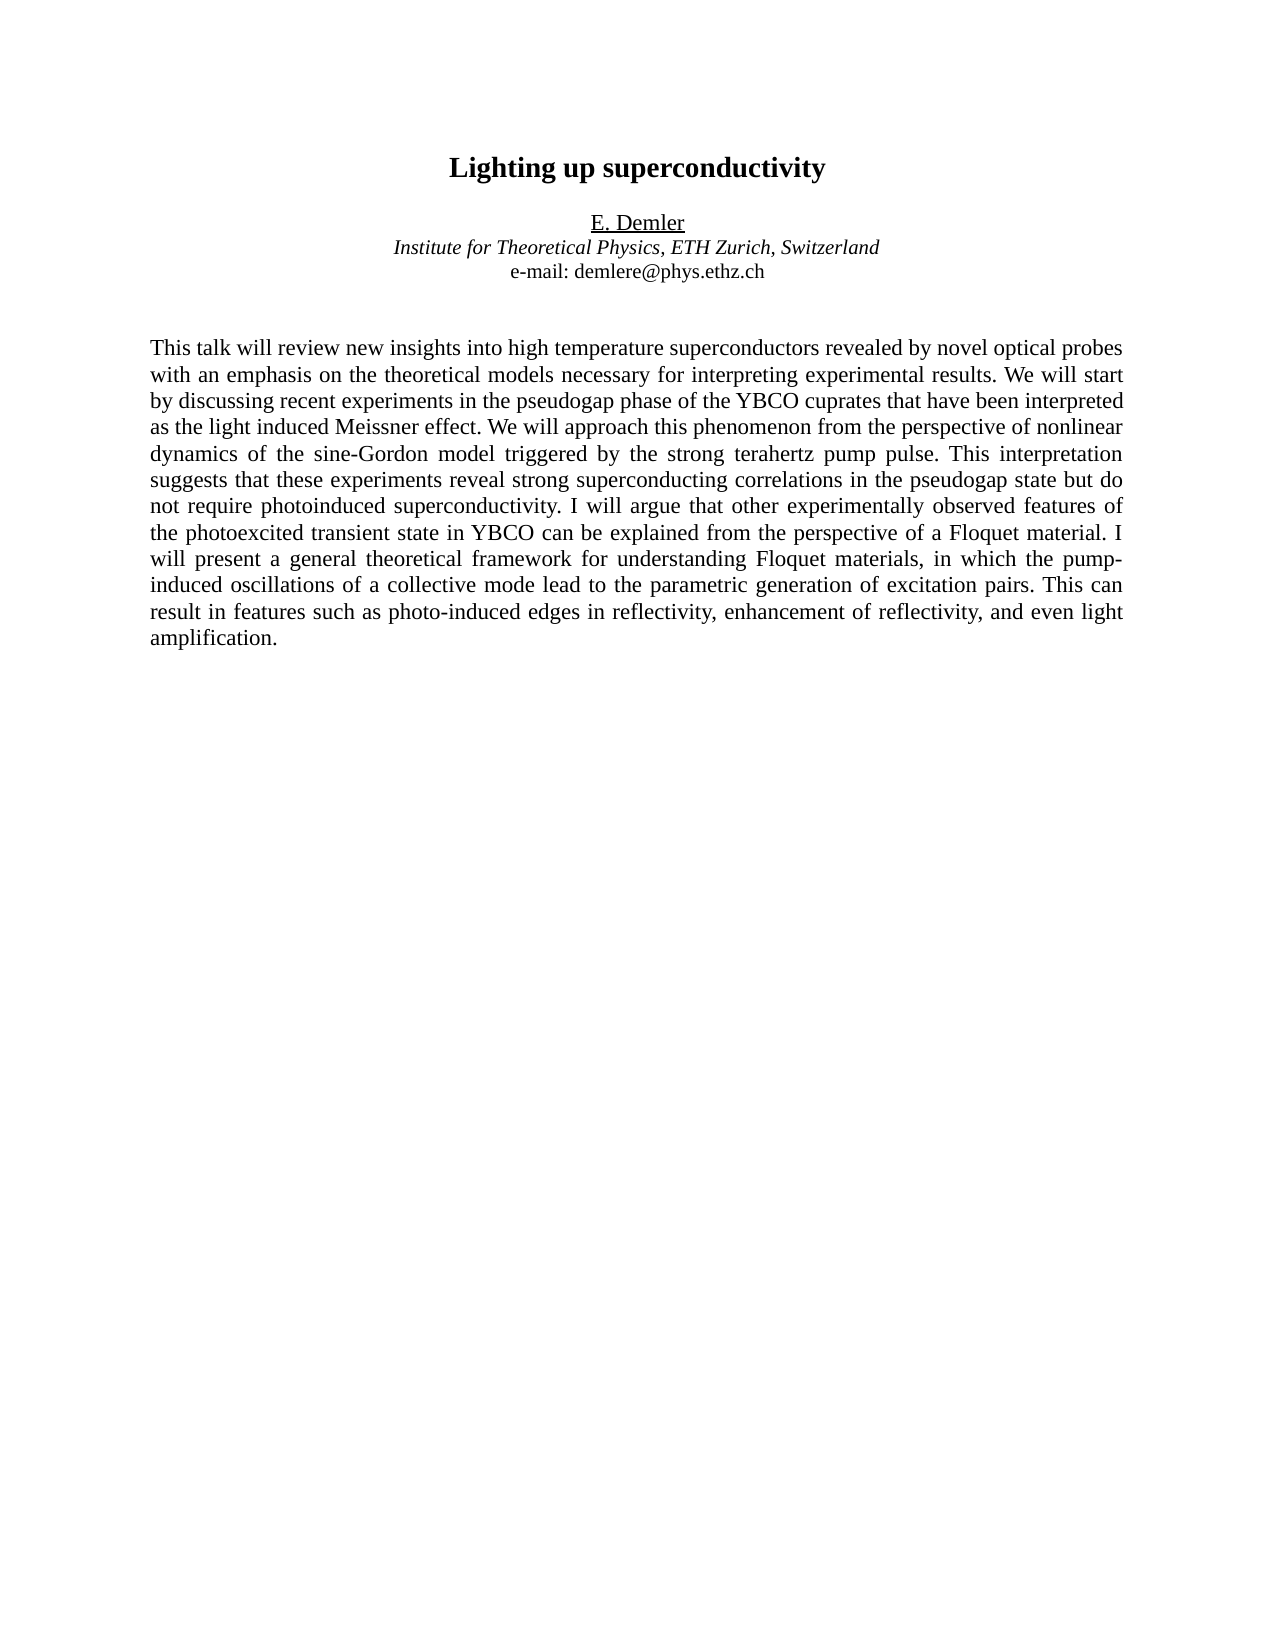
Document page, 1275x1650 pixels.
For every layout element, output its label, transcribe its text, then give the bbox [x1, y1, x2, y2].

text E. Demler [150, 208, 1125, 235]
text Institute for Theoretical Physics, ETH Zurich, Switzerland [150, 235, 1125, 259]
text Lighting up superconductivity [150, 150, 1125, 183]
text This talk will review new insights into high temperature superconductors revealed by novel optical probes with an emphasis on the theoretical models necessary for interpreting experimental results. We will start by discussing recent experiments in the pseudogap phase of the YBCO cuprates that have been interpreted as the light induced Meissner effect. We will approach this phenomenon from the perspective of nonlinear dynamics of the sine-Gordon model triggered by the strong terahertz pump pulse. This interpretation suggests that these experiments reveal strong superconducting correlations in the pseudogap state but do not require photoinduced superconductivity. I will argue that other experimentally observed features of the photoexcited transient state in YBCO can be explained from the perspective of a Floquet material. I will present a general theoretical framework for understanding Floquet materials, in which the pump-induced oscillations of a collective mode lead to the parametric generation of excitation pairs. This can result in features such as photo-induced edges in reflectivity, enhancement of reflectivity, and even light amplification. [150, 334, 1125, 651]
text e-mail: demlere@phys.ethz.ch [150, 259, 1125, 283]
